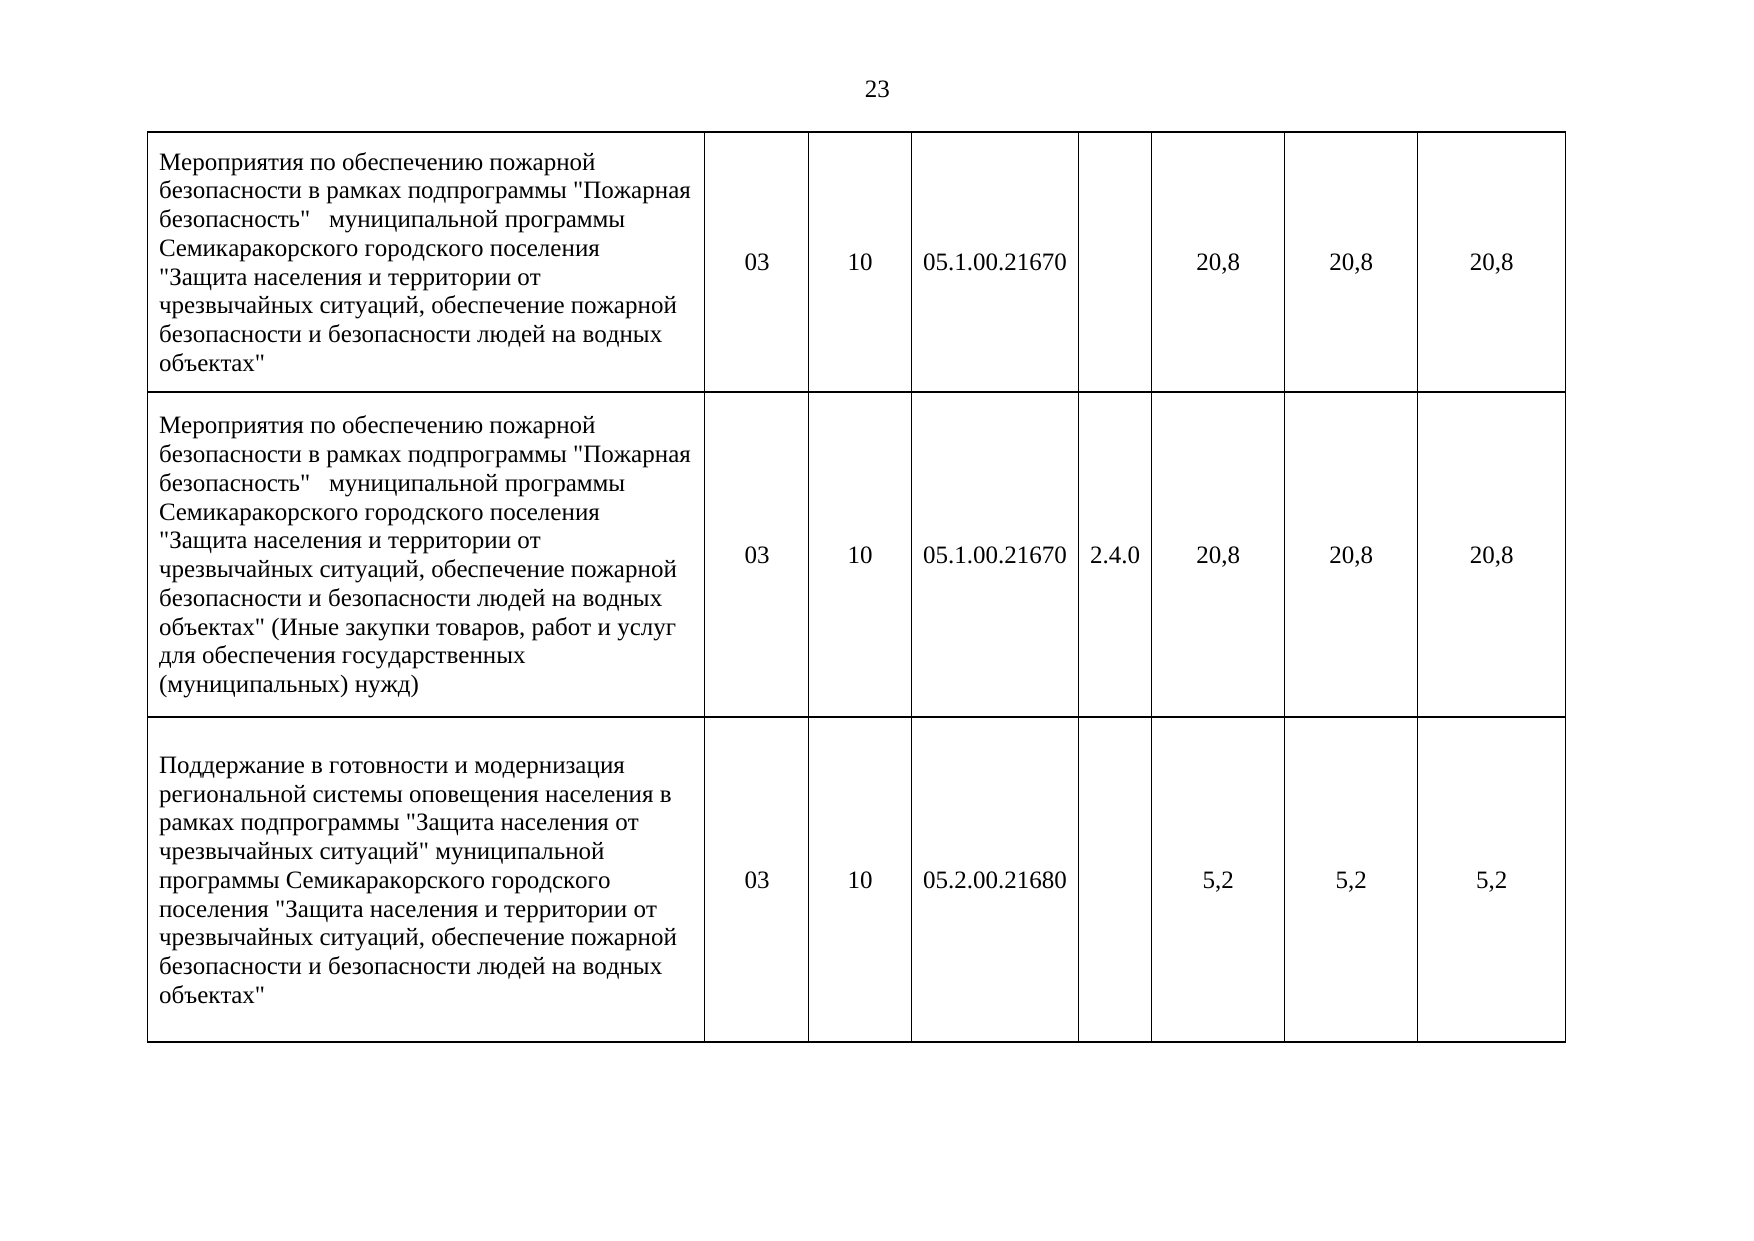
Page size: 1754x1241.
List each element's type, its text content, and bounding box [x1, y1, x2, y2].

table_cell 03 [705, 133, 808, 391]
table_cell [1079, 718, 1151, 1041]
table_cell Мероприятия по обеспечению пожарной безопасности в рамках подпрограммы "Пожарная безопасность" муниципальной программы Семикаракорского городского поселения "Защита населения и территории от чрезвычайных ситуаций, обеспечение пожарной безопасности и безопасности людей на водных объектах" (Иные закупки товаров, работ и услуг для обеспечения государственных (муниципальных) нужд) [148, 393, 704, 716]
table_cell 20,8 [1418, 393, 1565, 716]
table_cell 5,2 [1285, 718, 1417, 1041]
table_cell 20,8 [1152, 393, 1284, 716]
table_cell 03 [705, 393, 808, 716]
table_cell 05.2.00.21680 [912, 718, 1078, 1041]
table_cell 20,8 [1152, 133, 1284, 391]
table_cell 10 [809, 718, 911, 1041]
table_cell Мероприятия по обеспечению пожарной безопасности в рамках подпрограммы "Пожарная безопасность" муниципальной программы Семикаракорского городского поселения "Защита населения и территории от чрезвычайных ситуаций, обеспечение пожарной безопасности и безопасности людей на водных объектах" [148, 133, 704, 391]
table_cell 10 [809, 393, 911, 716]
table_cell [1079, 133, 1151, 391]
table_cell 20,8 [1418, 133, 1565, 391]
table_cell 20,8 [1285, 133, 1417, 391]
table_cell Поддержание в готовности и модернизация региональной системы оповещения населения в рамках подпрограммы "Защита населения от чрезвычайных ситуаций" муниципальной программы Семикаракорского городского поселения "Защита населения и территории от чрезвычайных ситуаций, обеспечение пожарной безопасности и безопасности людей на водных объектах" [148, 718, 704, 1041]
table_cell 05.1.00.21670 [912, 393, 1078, 716]
table_cell 10 [809, 133, 911, 391]
table_cell 2.4.0 [1079, 393, 1151, 716]
table_cell 05.1.00.21670 [912, 133, 1078, 391]
table_cell 5,2 [1418, 718, 1565, 1041]
table_cell 5,2 [1152, 718, 1284, 1041]
table_cell 03 [705, 718, 808, 1041]
table_cell 20,8 [1285, 393, 1417, 716]
